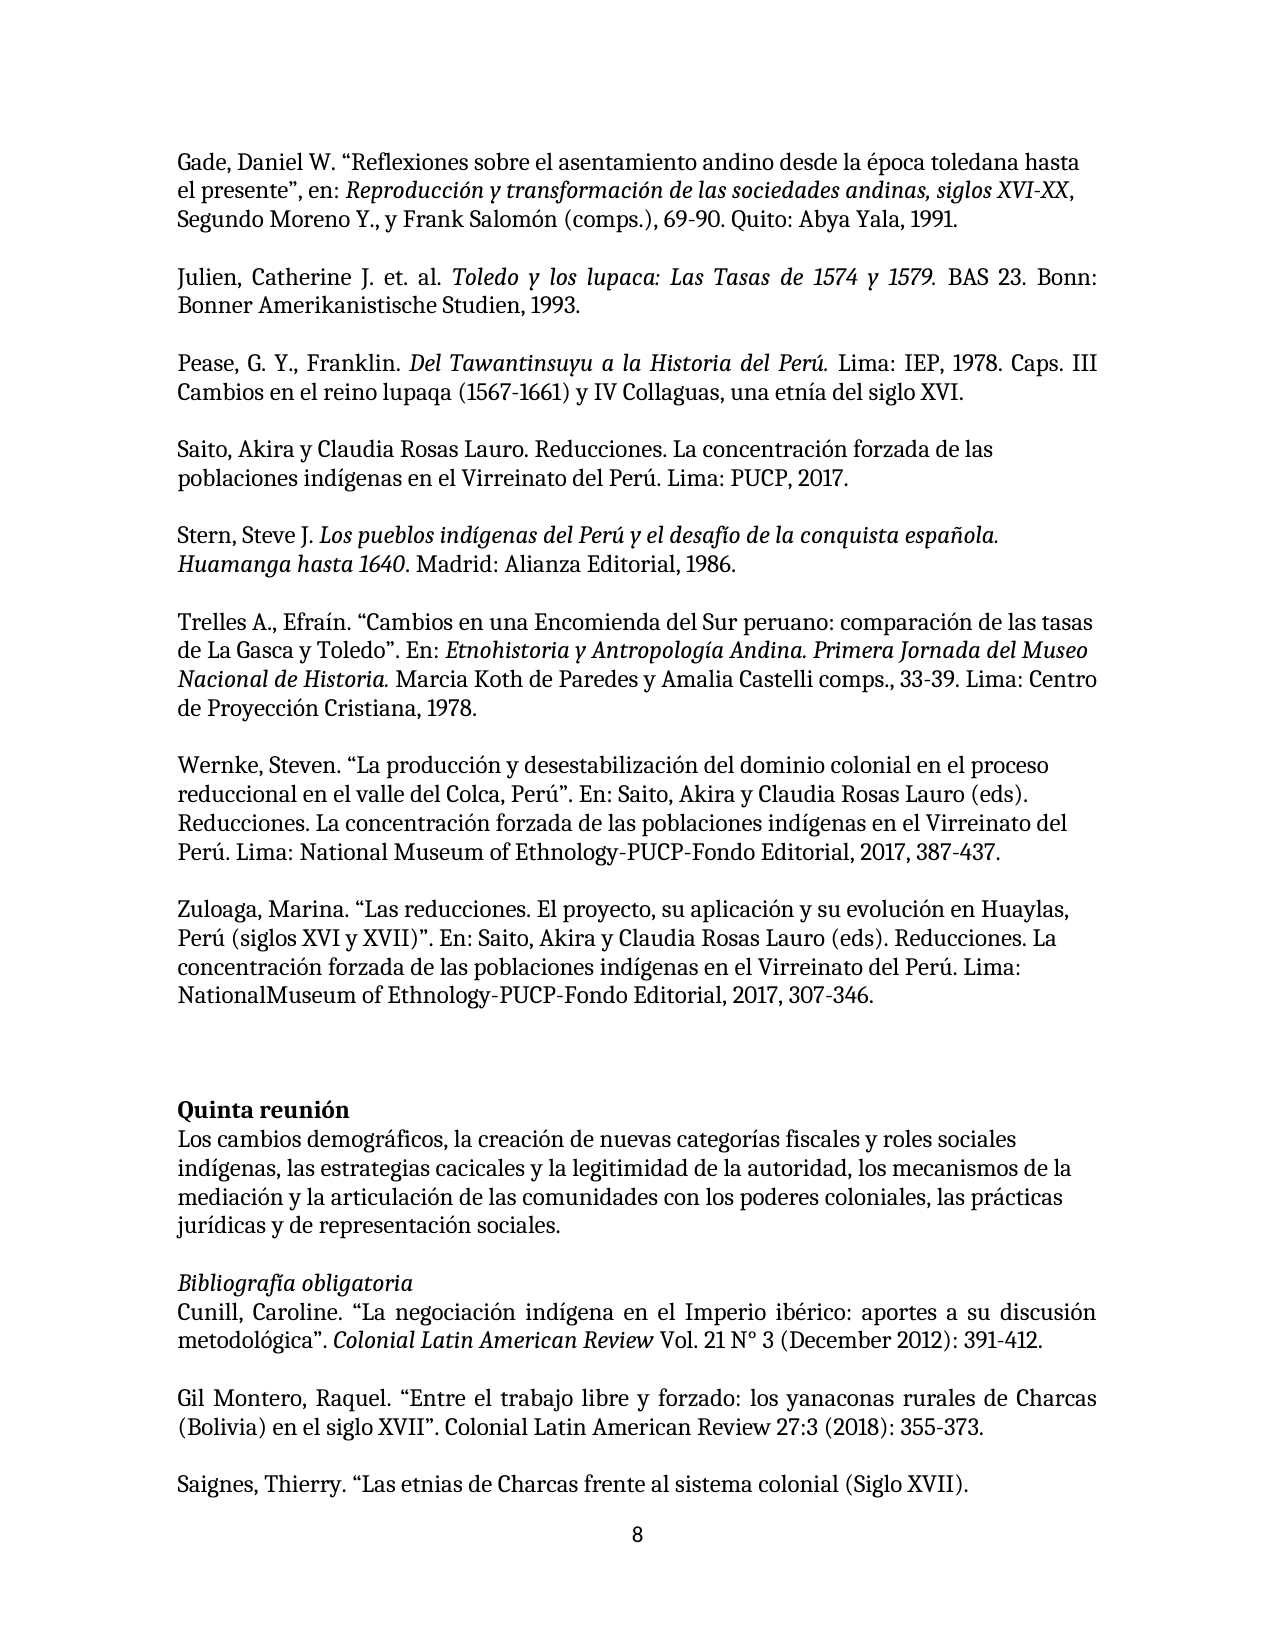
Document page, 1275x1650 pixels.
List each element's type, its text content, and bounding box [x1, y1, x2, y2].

text Los cambios demográficos, la creación de nuevas categorías fiscales y roles sociales indígenas, las estrategias cacicales y la legitimidad de la autoridad, los mecanismos de la mediación y la articulación de las comunidades con los poderes coloniales, las prácticas jurídicas y de representación sociales. [177, 1125, 1098, 1240]
text Trelles A., Efraín. “Cambios en una Encomienda del Sur peruano: comparación de las tasas de La Gasca y Toledo”. En: Etnohistoria y Antropología Andina. Primera Jornada del Museo Nacional de Historia. Marcia Koth de Paredes y Amalia Castelli comps., 33-39. Lima: Centro de Proyección Cristiana, 1978. [177, 608, 1098, 723]
text Pease, G. Y., Franklin. Del Tawantinsuyu a la Historia del Perú. Lima: IEP, 1978. Caps. III Cambios en el reino lupaqa (1567-1661) y IV Collaguas, una etnía del siglo XVI. [177, 349, 1098, 406]
text Stern, Steve J. Los pueblos indígenas del Perú y el desafío de la conquista española. Huamanga hasta 1640. Madrid: Alianza Editorial, 1986. [177, 521, 1098, 579]
text Wernke, Steven. “La producción y desestabilización del dominio colonial en el proceso reduccional en el valle del Colca, Perú”. En: Saito, Akira y Claudia Rosas Lauro (eds). Reducciones. La concentración forzada de las poblaciones indígenas en el Virreinato del Perú. Lima: National Museum of Ethnology-PUCP-Fondo Editorial, 2017, 387-437. [177, 751, 1098, 866]
text Gil Montero, Raquel. “Entre el trabajo libre y forzado: los yanaconas rurales de Charcas (Bolivia) en el siglo XVII”. Colonial Latin American Review 27:3 (2018): 355-373. [177, 1384, 1098, 1441]
text Gade, Daniel W. “Reflexiones sobre el asentamiento andino desde la época toledana hasta el presente”, en: Reproducción y transformación de las sociedades andinas, siglos XVI-XX, Segundo Moreno Y., y Frank Salomón (comps.), 69-90. Quito: Abya Yala, 1991. [177, 148, 1098, 234]
text Cunill, Caroline. “La negociación indígena en el Imperio ibérico: aportes a su discusión metodológica”. Colonial Latin American Review Vol. 21 N° 3 (December 2012): 391-412. [177, 1298, 1098, 1355]
text Zuloaga, Marina. “Las reducciones. El proyecto, su aplicación y su evolución en Huaylas, Perú (siglos XVI y XVII)”. En: Saito, Akira y Claudia Rosas Lauro (eds). Reducciones. La concentración forzada de las poblaciones indígenas en el Virreinato del Perú. Lima: NationalMuseum of Ethnology-PUCP-Fondo Editorial, 2017, 307-346. [177, 895, 1098, 1010]
text Quinta reunión [177, 1096, 1098, 1125]
text Saignes, Thierry. “Las etnias de Charcas frente al sistema colonial (Siglo XVII). [177, 1470, 1098, 1499]
text Bibliografía obligatoria [177, 1269, 1098, 1298]
text Julien, Catherine J. et. al. Toledo y los lupaca: Las Tasas de 1574 y 1579. BAS 23. Bonn: Bonner Amerikanistische Studien, 1993. [177, 263, 1098, 320]
text Saito, Akira y Claudia Rosas Lauro. Reducciones. La concentración forzada de las poblaciones indígenas en el Virreinato del Perú. Lima: PUCP, 2017. [177, 435, 1098, 493]
